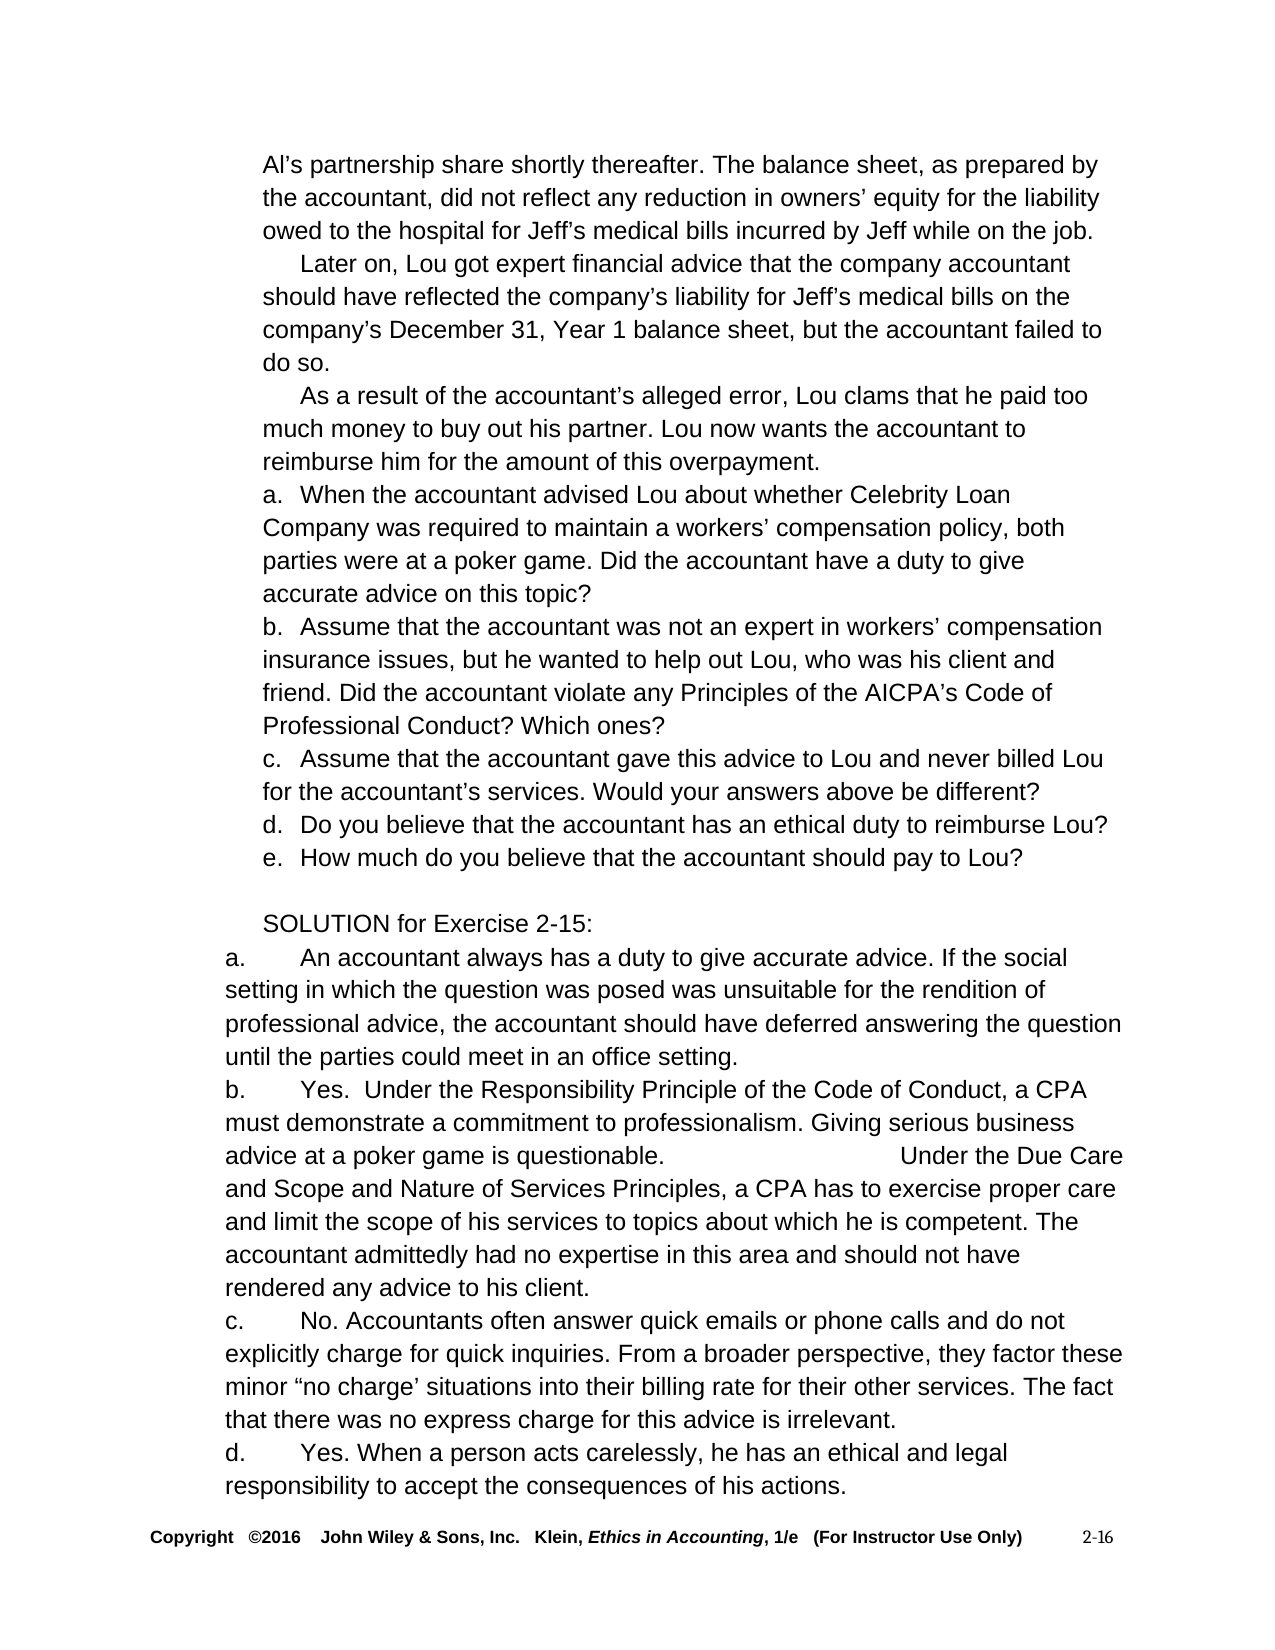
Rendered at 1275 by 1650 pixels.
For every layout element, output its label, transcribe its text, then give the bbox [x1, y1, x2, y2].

text SOLUTION for Exercise 2-15: [262, 909, 1125, 938]
list Yes. Under the Responsibility Principle of the Code of Conduct, a CPA must demonstrate a commitment to professionalism. Giving serious business advice at a poker game is questionable. Under the Due Care and Scope and Nature of Services Principles, a CPA has to exercise proper care and limit the scope of his services to topics about which he is competent. The accountant admittedly had no expertise in this area and should not have rendered any advice to his client. [225, 1074, 1125, 1301]
list Assume that the accountant gave this advice to Lou and never billed Lou for the accountant’s services. Would your answers above be different? [262, 744, 1125, 806]
list Do you believe that the accountant has an ethical duty to reimburse Lou? [262, 810, 1125, 839]
list An accountant always has a duty to give accurate advice. If the social setting in which the question was posed was unsuitable for the rendition of professional advice, the accountant should have deferred answering the question until the parties could meet in an office setting. [225, 942, 1125, 1070]
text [262, 150, 1125, 476]
list No. Accountants often answer quick emails or phone calls and do not explicitly charge for quick inquiries. From a broader perspective, they factor these minor “no charge’ situations into their billing rate for their other services. The fact that there was no express charge for this advice is irrelevant. [225, 1306, 1125, 1433]
list When the accountant advised Lou about whether Celebrity Loan Company was required to maintain a workers’ compensation policy, both parties were at a poker game. Did the accountant have a duty to give accurate advice on this topic? [262, 480, 1125, 608]
list Yes. When a person acts carelessly, he has an ethical and legal responsibility to accept the consequences of his actions. [225, 1438, 1125, 1499]
list How much do you believe that the accountant should pay to Lou? [262, 843, 1125, 872]
list Assume that the accountant was not an expert in workers’ compensation insurance issues, but he wanted to help out Lou, who was his client and friend. Did the accountant violate any Principles of the AICPA’s Code of Professional Conduct? Which ones? [262, 612, 1125, 740]
